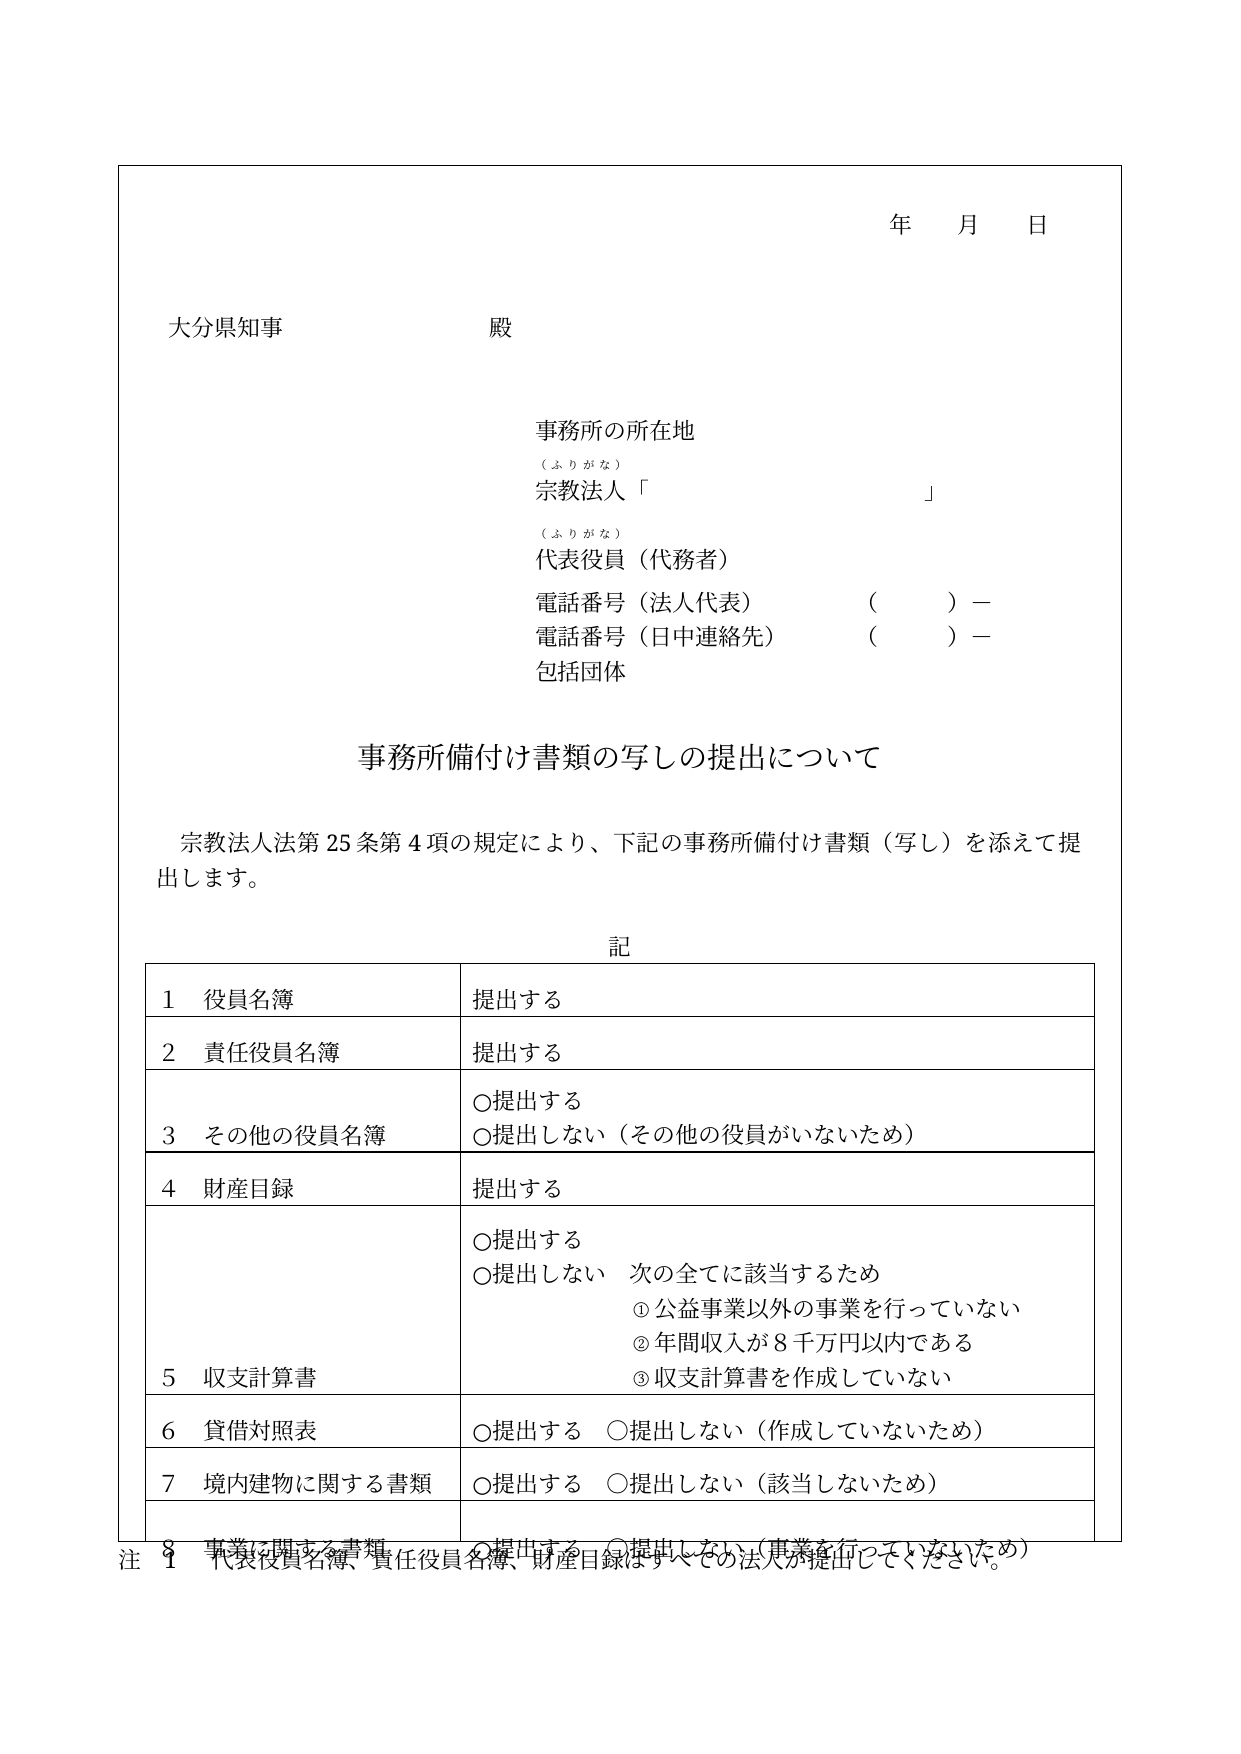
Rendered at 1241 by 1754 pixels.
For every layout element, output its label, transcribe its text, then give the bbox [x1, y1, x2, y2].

table_header 年 月 日 大分県知事 殿 事務所の所在地 「 」 （代務者） 電話番号（法人代表） （ ）－ 電話番号（日中連絡先） （ ）－ 包括団体 事務所備付け書類の写しの提出について 宗教法人法第25条第4項の規定により、下記の事務所備付け書類（写し）を添えて提出します。 記 [119, 166, 1121, 1541]
text 注 1 代表役員名簿、責任役員名簿、財産目録はすべての法人が提出してください。 [118, 1542, 1122, 1576]
